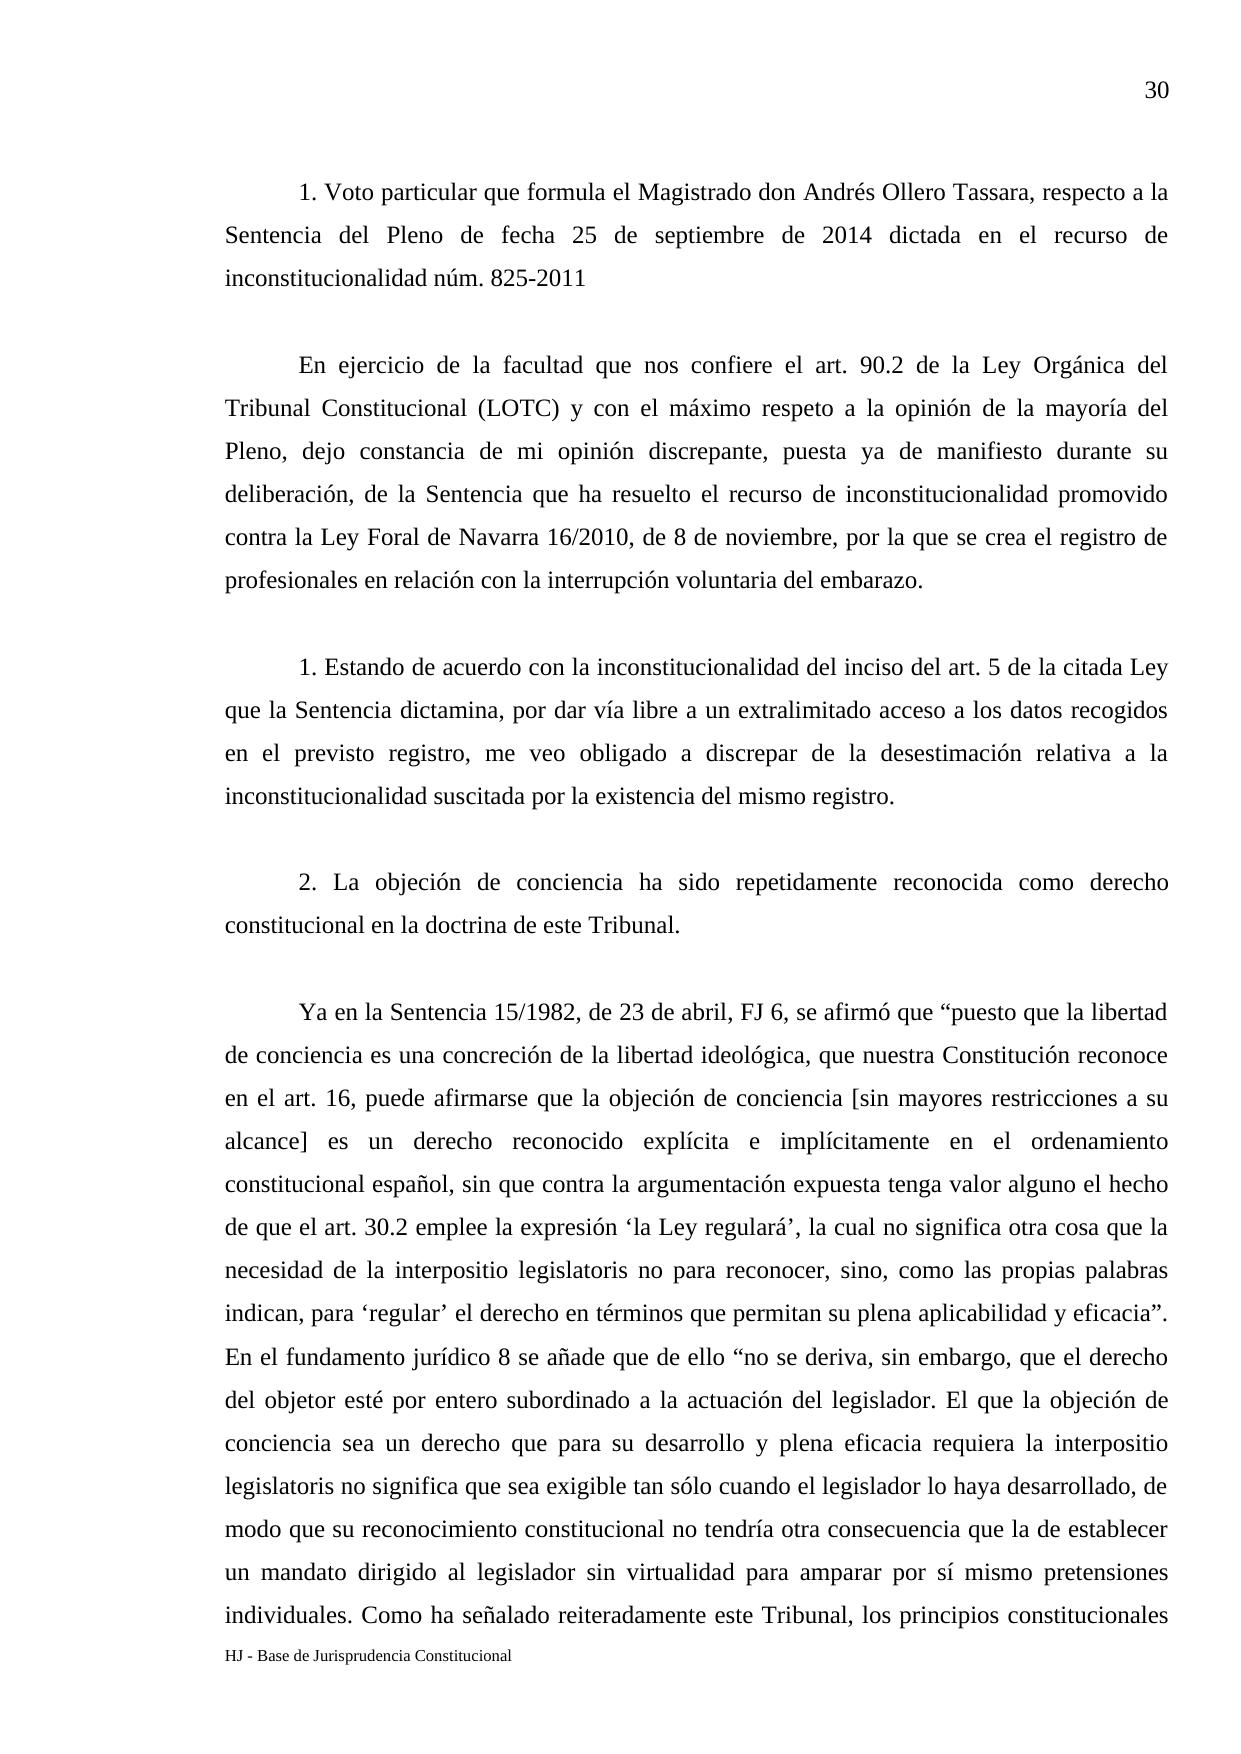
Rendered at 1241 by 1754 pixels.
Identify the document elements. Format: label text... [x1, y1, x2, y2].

text 2. La objeción de conciencia ha sido repetidamente reconocida como derecho constitucional en la doctrina de este Tribunal. [224, 867, 1169, 939]
text En ejercicio de la facultad que nos confiere el art. 90.2 de la Ley Orgánica del Tribunal Constitucional (LOTC) y con el máximo respeto a la opinión de la mayoría del Pleno, dejo constancia de mi opinión discrepante, puesta ya de manifiesto durante su deliberación, de la Sentencia que ha resuelto el recurso de inconstitucionalidad promovido contra la Ley Foral de Navarra 16/2010, de 8 de noviembre, por la que se crea el registro de profesionales en relación con la interrupción voluntaria del embarazo. [224, 350, 1169, 594]
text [224, 997, 1169, 1629]
text 1. Voto particular que formula el Magistrado don Andrés Ollero Tassara, respecto a la Sentencia del Pleno de fecha 25 de septiembre de 2014 dictada en el recurso de inconstitucionalidad núm. 825-2011 [224, 177, 1169, 292]
text 1. Estando de acuerdo con la inconstitucionalidad del inciso del art. 5 de la citada Ley que la Sentencia dictamina, por dar vía libre a un extralimitado acceso a los datos recogidos en el previsto registro, me veo obligado a discrepar de la desestimación relativa a la inconstitucionalidad suscitada por la existencia del mismo registro. [224, 652, 1169, 810]
